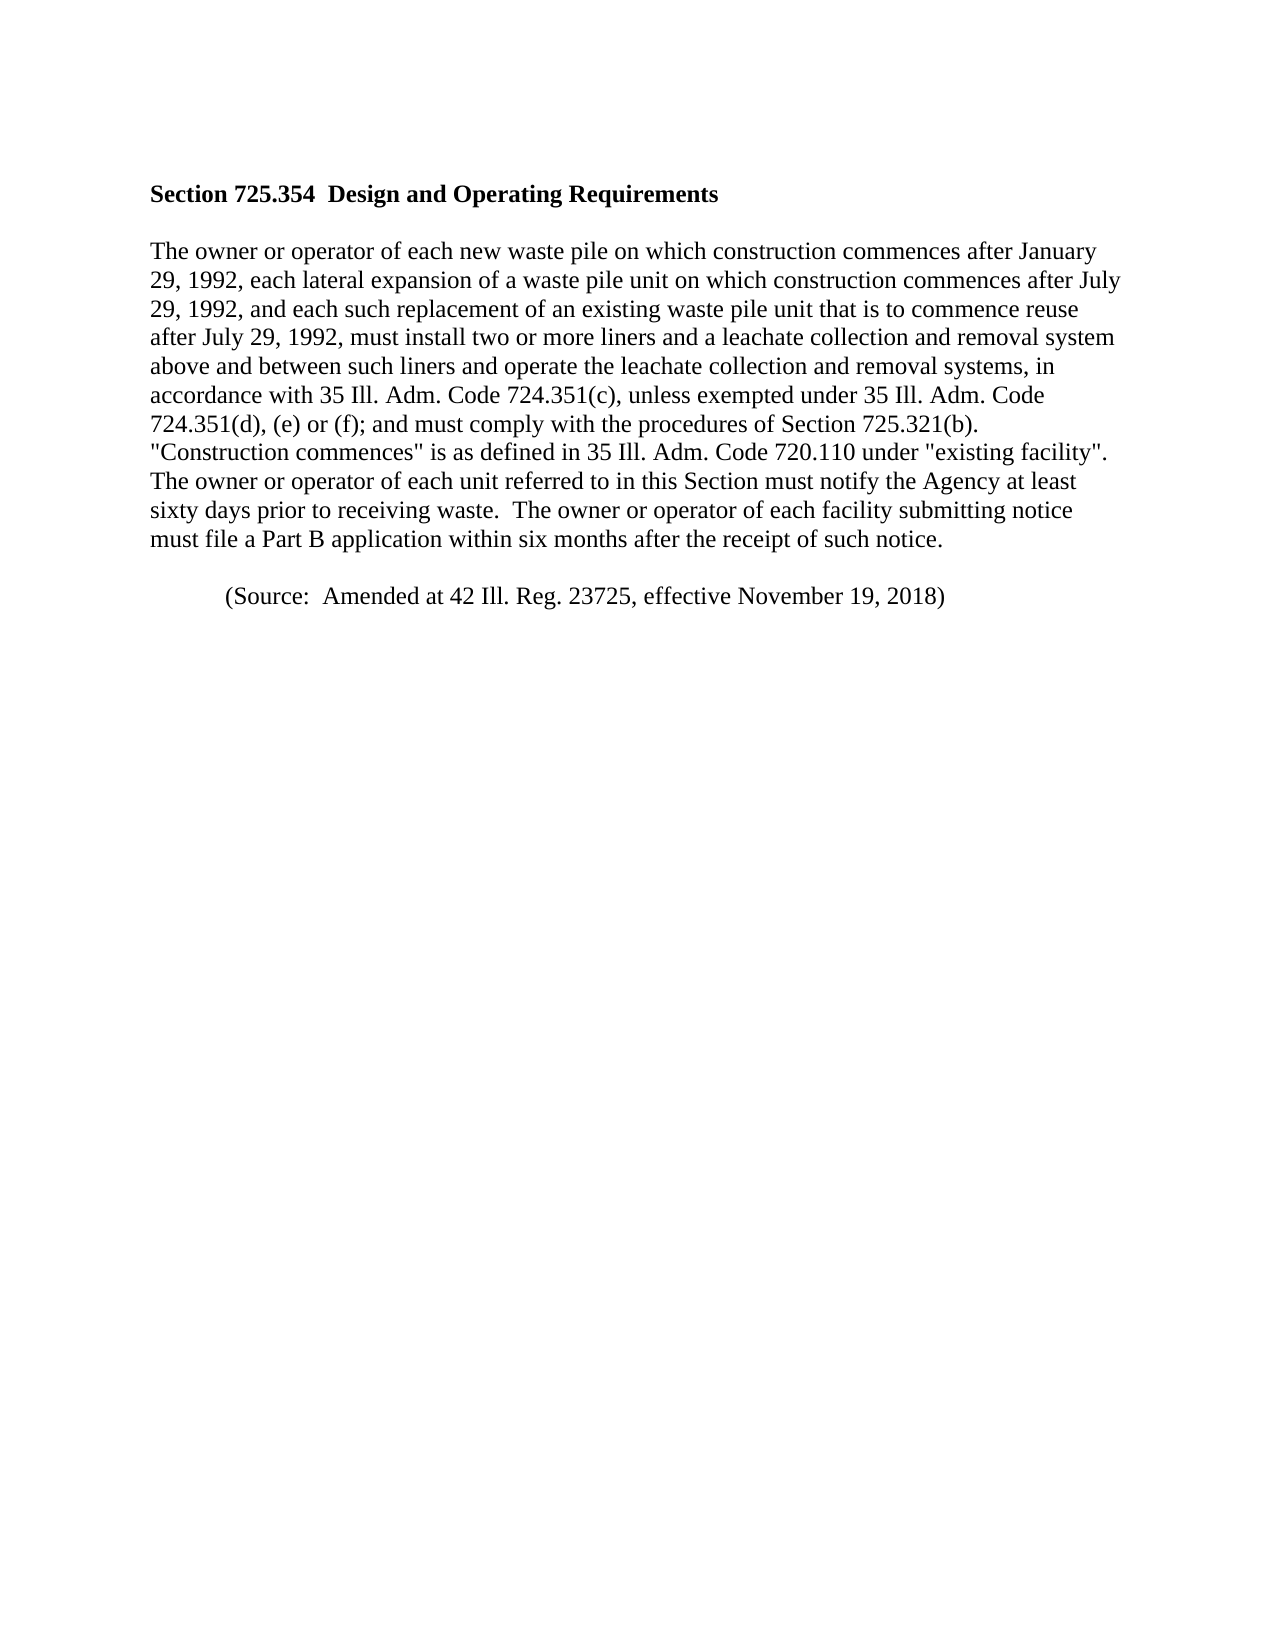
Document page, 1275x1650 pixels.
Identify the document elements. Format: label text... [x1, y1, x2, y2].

text Section 725.354 Design and Operating Requirements [150, 179, 1125, 207]
text The owner or operator of each new waste pile on which construction commences after January 29, 1992, each lateral expansion of a waste pile unit on which construction commences after July 29, 1992, and each such replacement of an existing waste pile unit that is to commence reuse after July 29, 1992, must install two or more liners and a leachate collection and removal system above and between such liners and operate the leachate collection and removal systems, in accordance with 35 Ill. Adm. Code 724.351(c), unless exempted under 35 Ill. Adm. Code 724.351(d), (e) or (f); and must comply with the procedures of Section 725.321(b). "Construction commences" is as defined in 35 Ill. Adm. Code 720.110 under "existing facility". The owner or operator of each unit referred to in this Section must notify the Agency at least sixty days prior to receiving waste. The owner or operator of each facility submitting notice must file a Part B application within six months after the receipt of such notice. [150, 236, 1125, 552]
text (Source: Amended at 42 Ill. Reg. 23725, effective November 19, 2018) [225, 581, 1125, 610]
